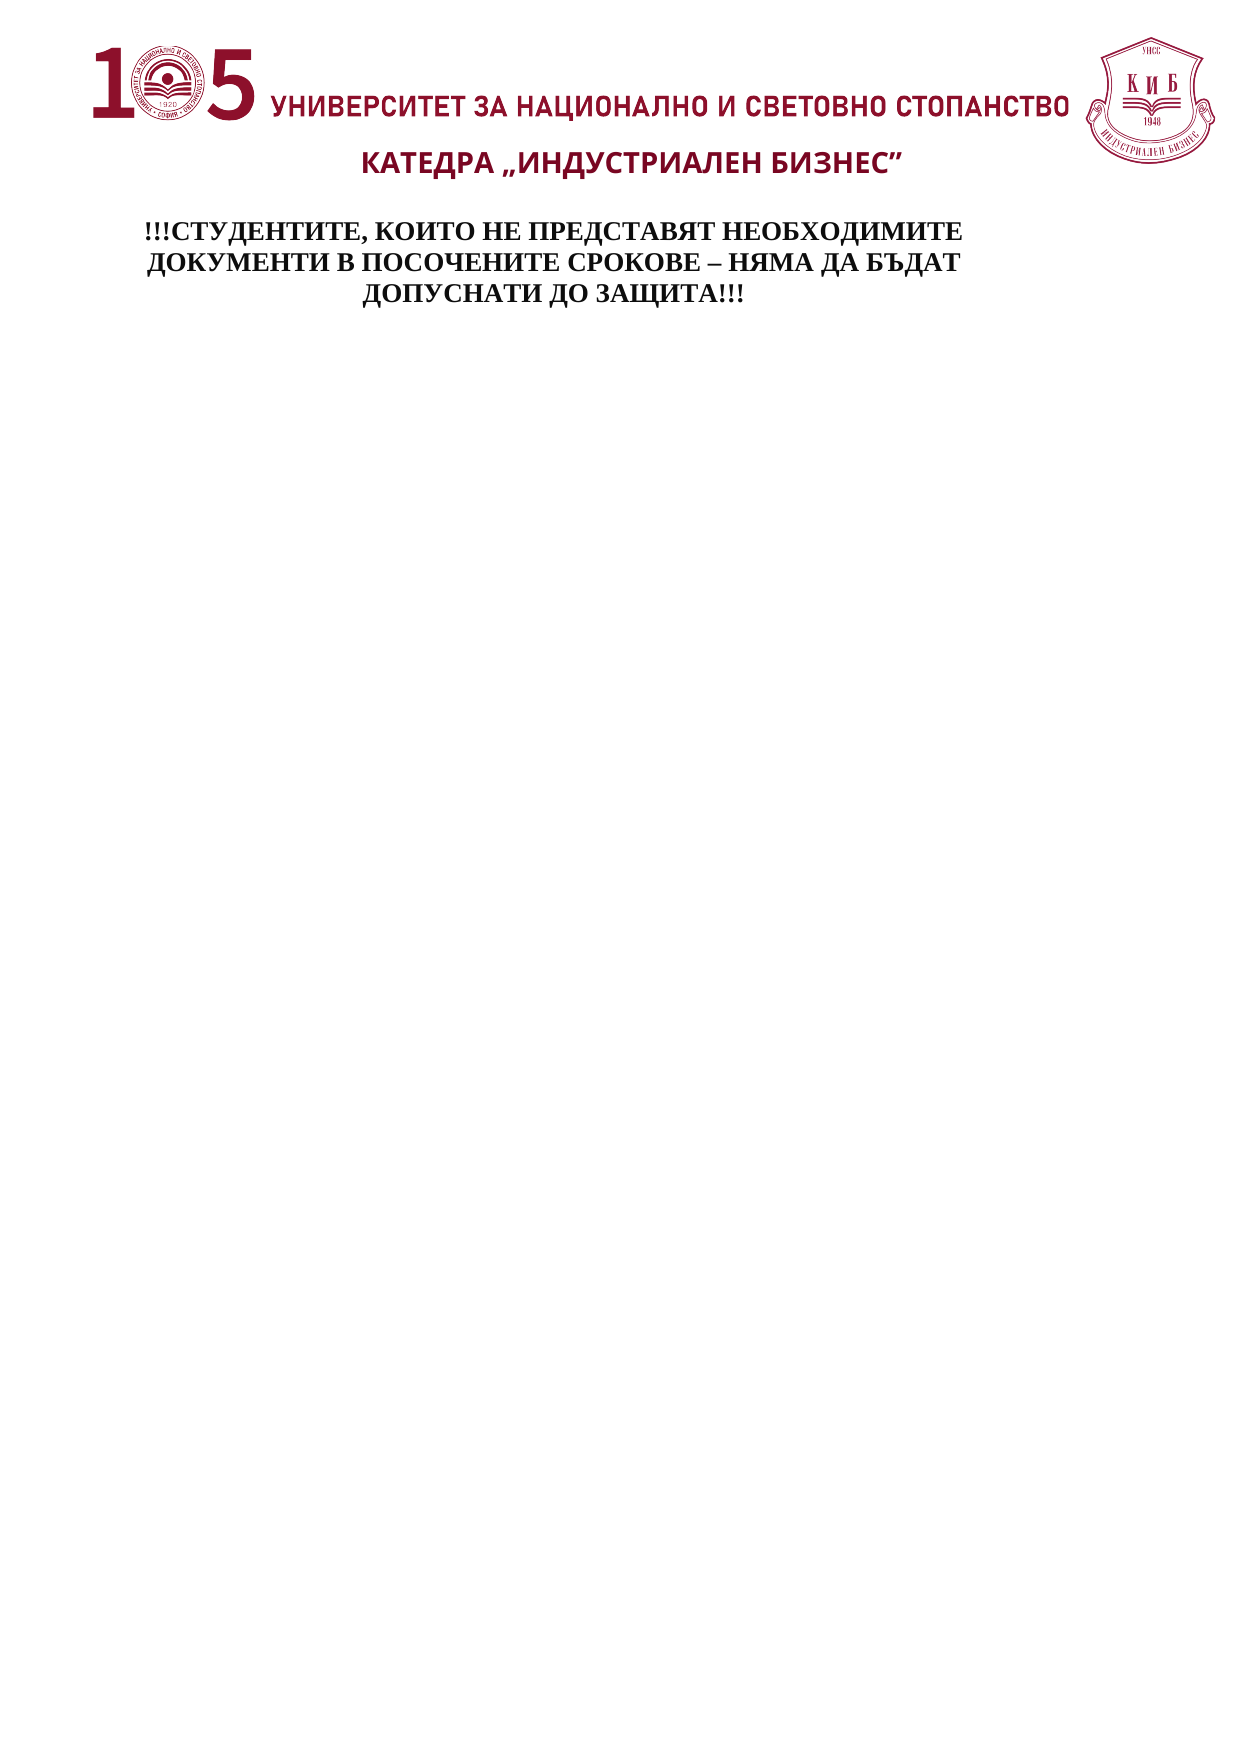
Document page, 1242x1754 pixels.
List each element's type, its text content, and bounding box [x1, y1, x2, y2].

text !!!СТУДЕНТИТЕ, КОИТО НЕ ПРЕДСТАВЯТ НЕОБХОДИМИТЕ ДОКУМЕНТИ В ПОСОЧЕНИТЕ СРОКОВЕ – НЯМА ДА БЪДАТ ДОПУСНАТИ ДО ЗАЩИТА!!! [143, 215, 964, 309]
picture [1085, 37, 1216, 164]
picture [93, 46, 1069, 121]
